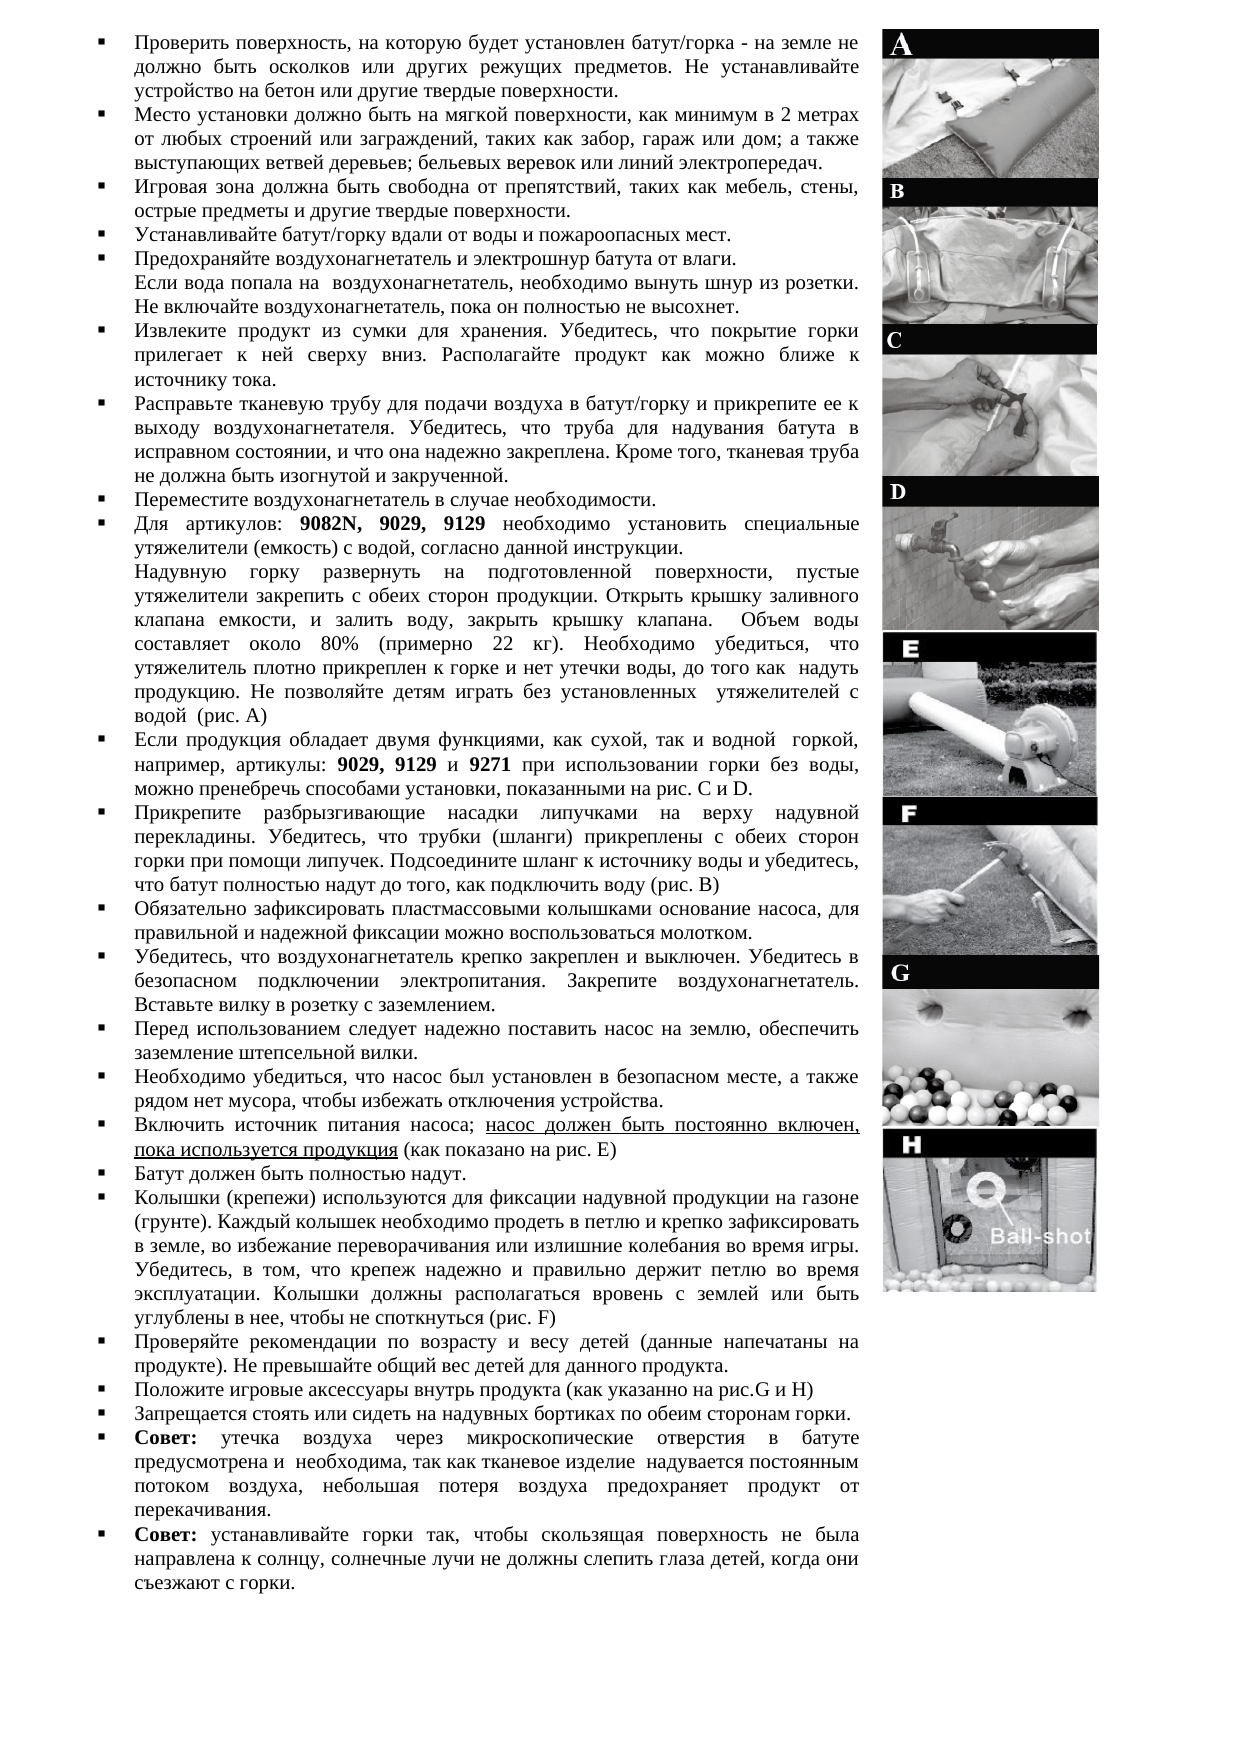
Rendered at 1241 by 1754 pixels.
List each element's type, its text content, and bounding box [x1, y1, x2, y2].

picture [882, 29, 1100, 1292]
table_cell Проверить поверхность, на которую будет установлен батут/горка - на земле не должно быть осколков или других режущих предметов. Не устанавливайте устройство на бетон или другие твердые поверхности. Место установки должно быть на мягкой поверхности, как минимум в 2 метрах от любых строений или заграждений, таких как забор, гараж или дом; а также выступающих ветвей деревьев; бельевых веревок или линий электропередач. Игровая зона должна быть свободна от препятствий, таких как мебель, стены, острые предметы и другие твердые поверхности. Устанавливайте батут/горку вдали от воды и пожароопасных мест. Предохраняйте воздухонагнетатель и электрошнур батута от влаги. Если вода попала на воздухонагнетатель, необходимо вынуть шнур из розетки. Не включайте воздухонагнетатель, пока он полностью не высохнет. Извлеките продукт из сумки для хранения. Убедитесь, что покрытие горки прилегает к ней сверху вниз. Располагайте продукт как можно ближе к источнику тока. Расправьте тканевую трубу для подачи воздуха в батут/горку и прикрепите ее к выходу воздухонагнетателя. Убедитесь, что труба для надувания батута в исправном состоянии, и что она надежно закреплена. Кроме того, тканевая труба не должна быть изогнутой и закрученной. Переместите воздухонагнетатель в случае необходимости. Для артикулов: 9082N, 9029, 9129 необходимо установить специальные утяжелители (емкость) с водой, согласно данной инструкции. Надувную горку развернуть на подготовленной поверхности, пустые утяжелители закрепить с обеих сторон продукции. Открыть крышку заливного клапана емкости, и залить воду, закрыть крышку клапана. Объем воды составляет около 80% (примерно 22 кг). Необходимо убедиться, что утяжелитель плотно прикреплен к горке и нет утечки воды, до того как надуть продукцию. Не позволяйте детям играть без установленных утяжелителей с водой (рис. А) Если продукция обладает двумя функциями, как сухой, так и водной горкой, например, артикулы: 9029, 9129 и 9271 при использовании горки без воды, можно пренебречь способами установки, показанными на рис. С и D. Прикрепите разбрызгивающие насадки липучками на верху надувной перекладины. Убедитесь, что трубки (шланги) прикреплены с обеих сторон горки при помощи липучек. Подсоедините шланг к источнику воды и убедитесь, что батут полностью надут до того, как подключить воду (рис. В) Обязательно зафиксировать пластмассовыми колышками основание насоса, для правильной и надежной фиксации можно воспользоваться молотком. Убедитесь, что воздухонагнетатель крепко закреплен и выключен. Убедитесь в безопасном подключении электропитания. Закрепите воздухонагнетатель. Вставьте вилку в розетку с заземлением. Перед использованием следует надежно поставить насос на землю, обеспечить заземление штепсельной вилки. Необходимо убедиться, что насос был установлен в безопасном месте, а также рядом нет мусора, чтобы избежать отключения устройства. Включить источник питания насоса; насос должен быть постоянно включен, пока используется продукция (как показано на рис. Е) Батут должен быть полностью надут. Колышки (крепежи) используются для фиксации надувной продукции на газоне (грунте). Каждый колышек необходимо продеть в петлю и крепко зафиксировать в земле, во избежание переворачивания или излишние колебания во время игры. Убедитесь, в том, что крепеж надежно и правильно держит петлю во время эксплуатации. Колышки должны располагаться вровень с землей или быть углублены в нее, чтобы не споткнуться (рис. F) Проверяйте рекомендации по возрасту и весу детей (данные напечатаны на продукте). Не превышайте общий вес детей для данного продукта. Положите игровые аксессуары внутрь продукта (как указанно на рис.G и H) Запрещается стоять или сидеть на надувных бортиках по обеим сторонам горки. Совет: утечка воздуха через микроскопические отверстия в батуте предусмотрена и необходима, так как тканевое изделие надувается постоянным потоком воздуха, небольшая потеря воздуха предохраняет продукт от перекачивания. Совет: устанавливайте горки так, чтобы скользящая поверхность не была направлена к солнцу, солнечные лучи не должны слепить глаза детей, когда они съезжают с горки. [48, 30, 871, 1594]
table_cell [871, 30, 1192, 1594]
